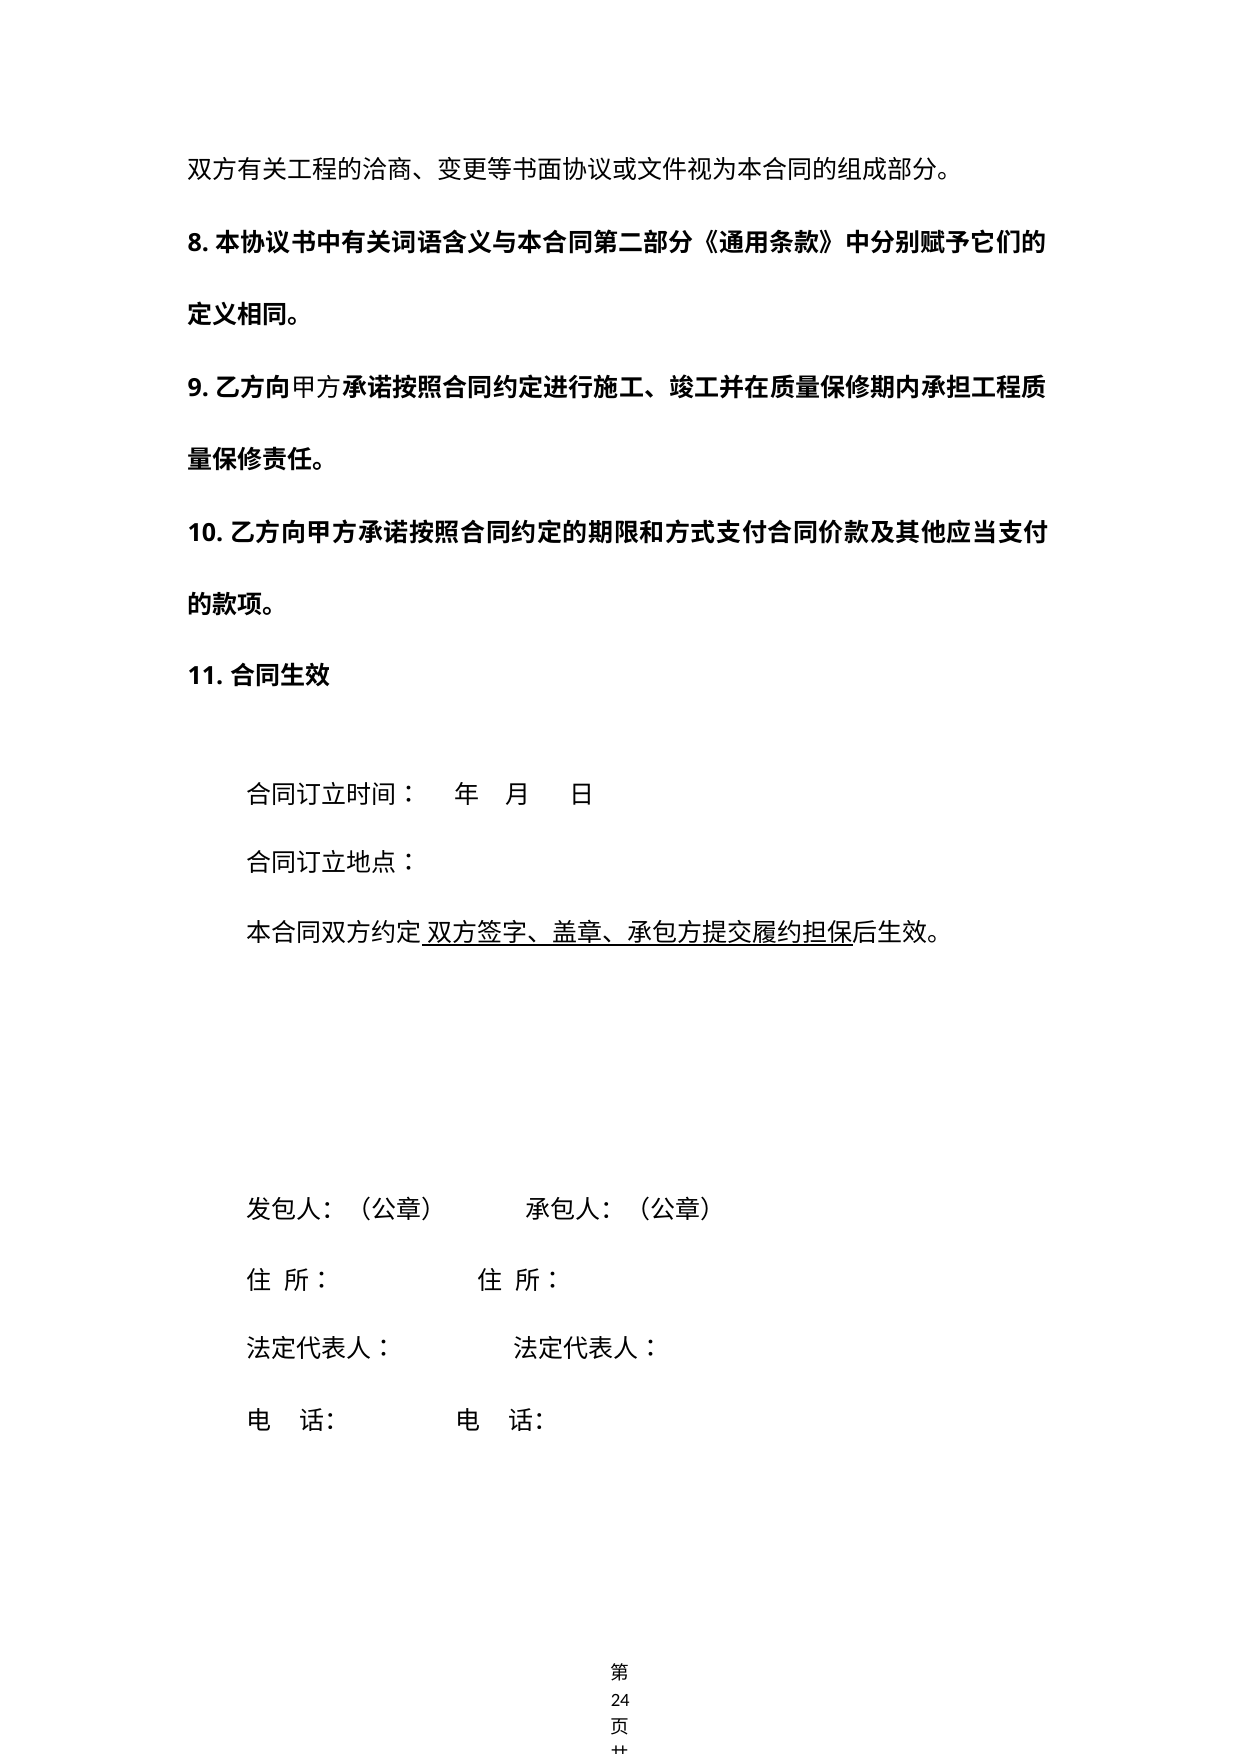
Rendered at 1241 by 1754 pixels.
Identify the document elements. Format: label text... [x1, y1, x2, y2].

text 合同订立地点： [187, 845, 1050, 879]
list 乙方向甲方承诺按照合同约定的期限和方式支付合同价款及其他应当支付的款项。 [187, 512, 1050, 621]
text 住 所： 住 所： [187, 1262, 1050, 1296]
text 电 话： 电 话： [187, 1401, 1050, 1437]
list 乙方向甲方承诺按照合同约定进行施工、竣工并在质量保修期内承担工程质量保修责任。 [187, 367, 1050, 476]
list 合同生效 [187, 657, 1050, 692]
text 双方有关工程的洽商、变更等书面协议或文件视为本合同的组成部分。 [187, 150, 1050, 186]
text 法定代表人： 法定代表人： [187, 1330, 1050, 1364]
text 本合同双方约定 双方签字、盖章、承包方提交履约担保后生效。 [187, 913, 1050, 949]
text 合同订立时间： 年 月 日 [187, 777, 1050, 811]
text 发包人：（公章） 承包人：（公章） [187, 1190, 1050, 1226]
list 本协议书中有关词语含义与本合同第二部分《通用条款》中分别赋予它们的定义相同。 [187, 222, 1050, 331]
